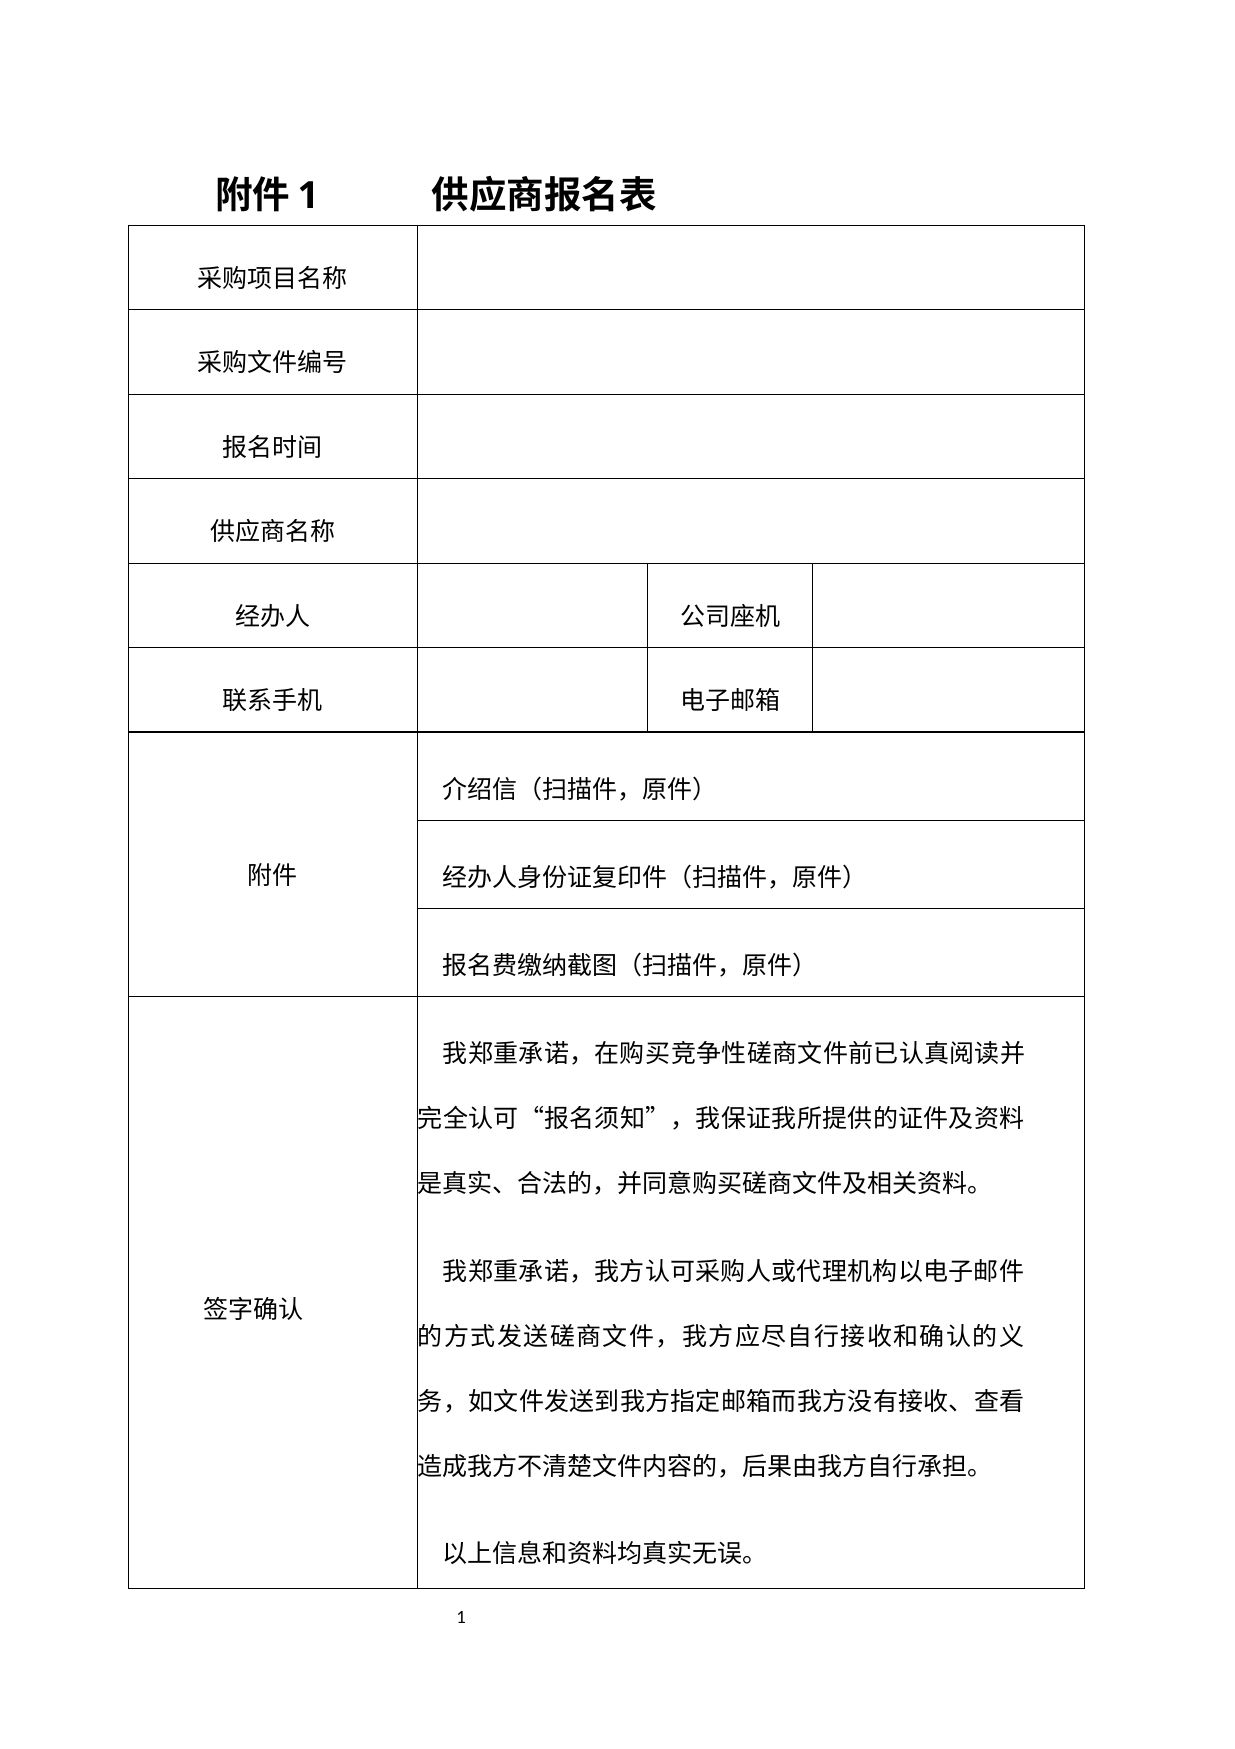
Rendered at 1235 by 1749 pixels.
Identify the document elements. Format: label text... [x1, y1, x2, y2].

table_cell 经办人身份证复印件（扫描件，原件） [418, 821, 1084, 908]
table_cell 供应商名称 [129, 479, 417, 562]
table_cell [813, 564, 1084, 647]
table_cell [418, 564, 647, 647]
table_cell 签字确认 [129, 997, 417, 1588]
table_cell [418, 997, 1084, 1588]
table_cell [418, 310, 1084, 393]
table_cell [418, 479, 1084, 562]
table_cell 经办人 [129, 564, 417, 647]
text 附件1 供应商报名表 [215, 159, 987, 224]
table_cell 联系手机 [129, 648, 417, 731]
table_header [418, 226, 1084, 309]
table_cell [418, 648, 647, 731]
table_cell 公司座机 [648, 564, 812, 647]
table_cell 电子邮箱 [648, 648, 812, 731]
table_cell [418, 395, 1084, 478]
table_cell 介绍信（扫描件，原件） [418, 733, 1084, 820]
table_cell 报名费缴纳截图（扫描件，原件） [418, 909, 1084, 996]
table_cell 报名时间 [129, 395, 417, 478]
table_header 采购项目名称 [129, 226, 417, 309]
table_cell 采购文件编号 [129, 310, 417, 393]
table_cell [813, 648, 1084, 731]
table_cell 附件 [129, 733, 417, 996]
